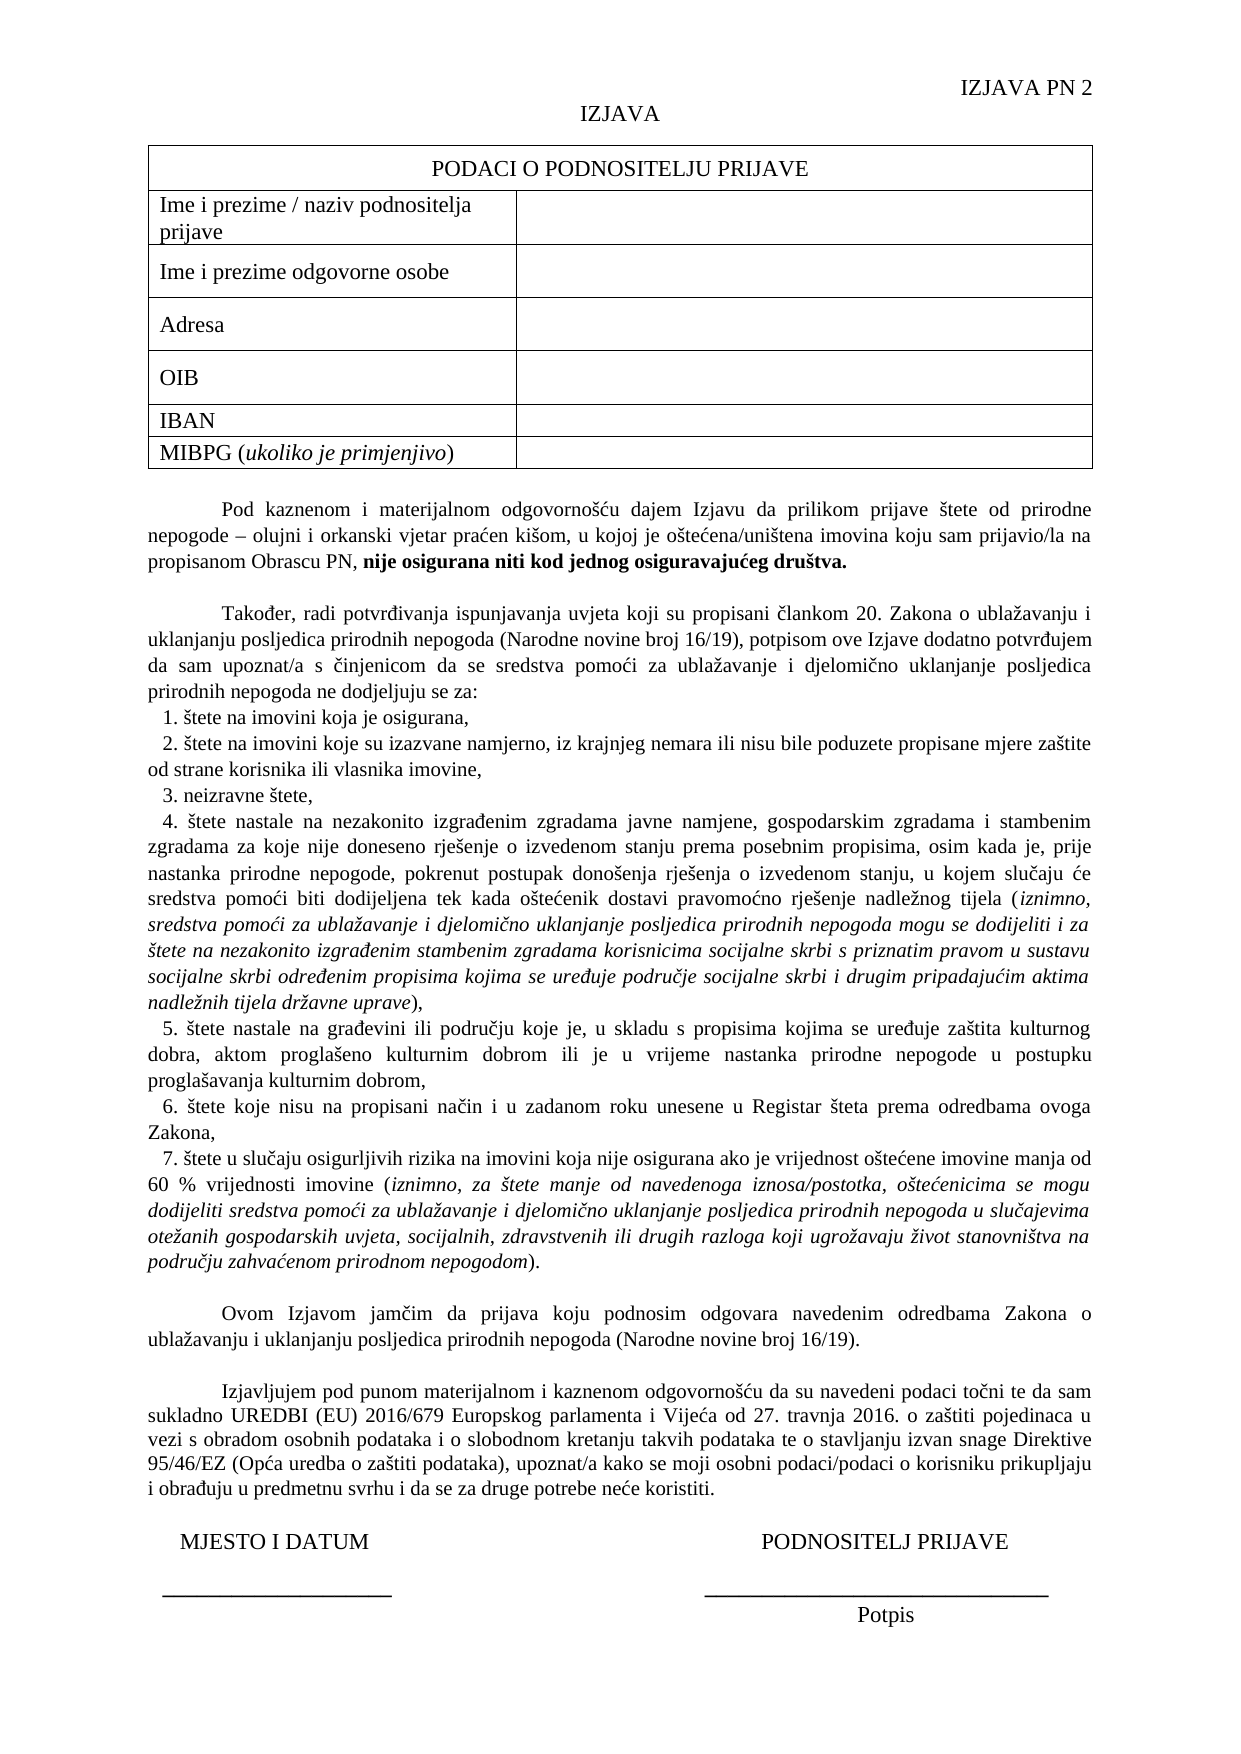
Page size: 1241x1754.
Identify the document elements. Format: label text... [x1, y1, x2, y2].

text 3. neizravne štete, [148, 783, 1093, 807]
table_cell [517, 245, 1092, 297]
table_cell MIBPG (ukoliko je primjenjivo) [149, 437, 516, 468]
text ____________________ ______________________________ [162, 1573, 1093, 1599]
table_cell [517, 405, 1092, 436]
table_cell [517, 298, 1092, 350]
table_cell IBAN [149, 405, 516, 436]
table_cell Ime i prezime / naziv podnositelja prijave [149, 191, 516, 244]
list 6. štete koje nisu na propisani način i u zadanom roku unesene u Registar šteta prema odredbama ovoga Zakona, [148, 1094, 1093, 1144]
list Ovom Izjavom jamčim da prijava koju podnosim odgovara navedenim odredbama Zakona o ublažavanju i uklanjanju posljedica prirodnih nepogoda (Narodne novine broj 16/19). [148, 1301, 1093, 1351]
text Pod kaznenom i materijalnom odgovornošću dajem Izjavu da prilikom prijave štete od prirodne nepogode – olujni i orkanski vjetar praćen kišom, u kojoj je oštećena/uništena imovina koju sam prijavio/la na propisanom Obrascu PN, nije osigurana niti kod jednog osiguravajućeg društva. [148, 497, 1093, 573]
list 5. štete nastale na građevini ili području koje je, u skladu s propisima kojima se uređuje zaštita kulturnog dobra, aktom proglašeno kulturnim dobrom ili je u vrijeme nastanka prirodne nepogode u postupku proglašavanja kulturnim dobrom, [148, 1016, 1093, 1092]
text IZJAVA [148, 100, 1093, 126]
text Izjavljujem pod punom materijalnom i kaznenom odgovornošću da su navedeni podaci točni te da sam sukladno UREDBI (EU) 2016/679 Europskog parlamenta i Vijeća od 27. travnja 2016. o zaštiti pojedinaca u vezi s obradom osobnih podataka i o slobodnom kretanju takvih podataka te o stavljanju izvan snage Direktive 95/46/EZ (Opća uredba o zaštiti podataka), upoznat/a kako se moji osobni podaci/podaci o korisniku prikupljaju i obrađuju u predmetnu svrhu i da se za druge potrebe neće koristiti. [148, 1379, 1093, 1499]
table_cell [517, 351, 1092, 403]
text 1. štete na imovini koja je osigurana, [148, 705, 1093, 729]
text Potpis [162, 1601, 1093, 1628]
table_cell [517, 191, 1092, 244]
text 2. štete na imovini koje su izazvane namjerno, iz krajnjeg nemara ili nisu bile poduzete propisane mjere zaštite od strane korisnika ili vlasnika imovine, [148, 731, 1093, 781]
table_cell [517, 437, 1092, 468]
table_cell Ime i prezime odgovorne osobe [149, 245, 516, 297]
table_cell Adresa [149, 298, 516, 350]
table_header PODACI O PODNOSITELJU PRIJAVE [149, 146, 1092, 190]
list MJESTO I DATUM PODNOSITELJ PRIJAVE [162, 1528, 1093, 1554]
text Također, radi potvrđivanja ispunjavanja uvjeta koji su propisani člankom 20. Zakona o ublažavanju i uklanjanju posljedica prirodnih nepogoda (Narodne novine broj 16/19), potpisom ove Izjave dodatno potvrđujem da sam upoznat/a s činjenicom da se sredstva pomoći za ublažavanje i djelomično uklanjanje posljedica prirodnih nepogoda ne dodjeljuju se za: [148, 601, 1093, 703]
list 4. štete nastale na nezakonito izgrađenim zgradama javne namjene, gospodarskim zgradama i stambenim zgradama za koje nije doneseno rješenje o izvedenom stanju prema posebnim propisima, osim kada je, prije nastanka prirodne nepogode, pokrenut postupak donošenja rješenja o izvedenom stanju, u kojem slučaju će sredstva pomoći biti dodijeljena tek kada oštećenik dostavi pravomoćno rješenje nadležnog tijela (iznimno, sredstva pomoći za ublažavanje i djelomično uklanjanje posljedica prirodnih nepogoda mogu se dodijeliti i za štete na nezakonito izgrađenim stambenim zgradama korisnicima socijalne skrbi s priznatim pravom u sustavu socijalne skrbi određenim propisima kojima se uređuje područje socijalne skrbi i drugim pripadajućim aktima nadležnih tijela državne uprave), [148, 808, 1093, 1014]
list 7. štete u slučaju osigurljivih rizika na imovini koja nije osigurana ako je vrijednost oštećene imovine manja od 60 % vrijednosti imovine (iznimno, za štete manje od navedenoga iznosa/postotka, oštećenicima se mogu dodijeliti sredstva pomoći za ublažavanje i djelomično uklanjanje posljedica prirodnih nepogoda u slučajevima otežanih gospodarskih uvjeta, socijalnih, zdravstvenih ili drugih razloga koji ugrožavaju život stanovništva na području zahvaćenom prirodnom nepogodom). [148, 1146, 1093, 1273]
table_cell OIB [149, 351, 516, 403]
